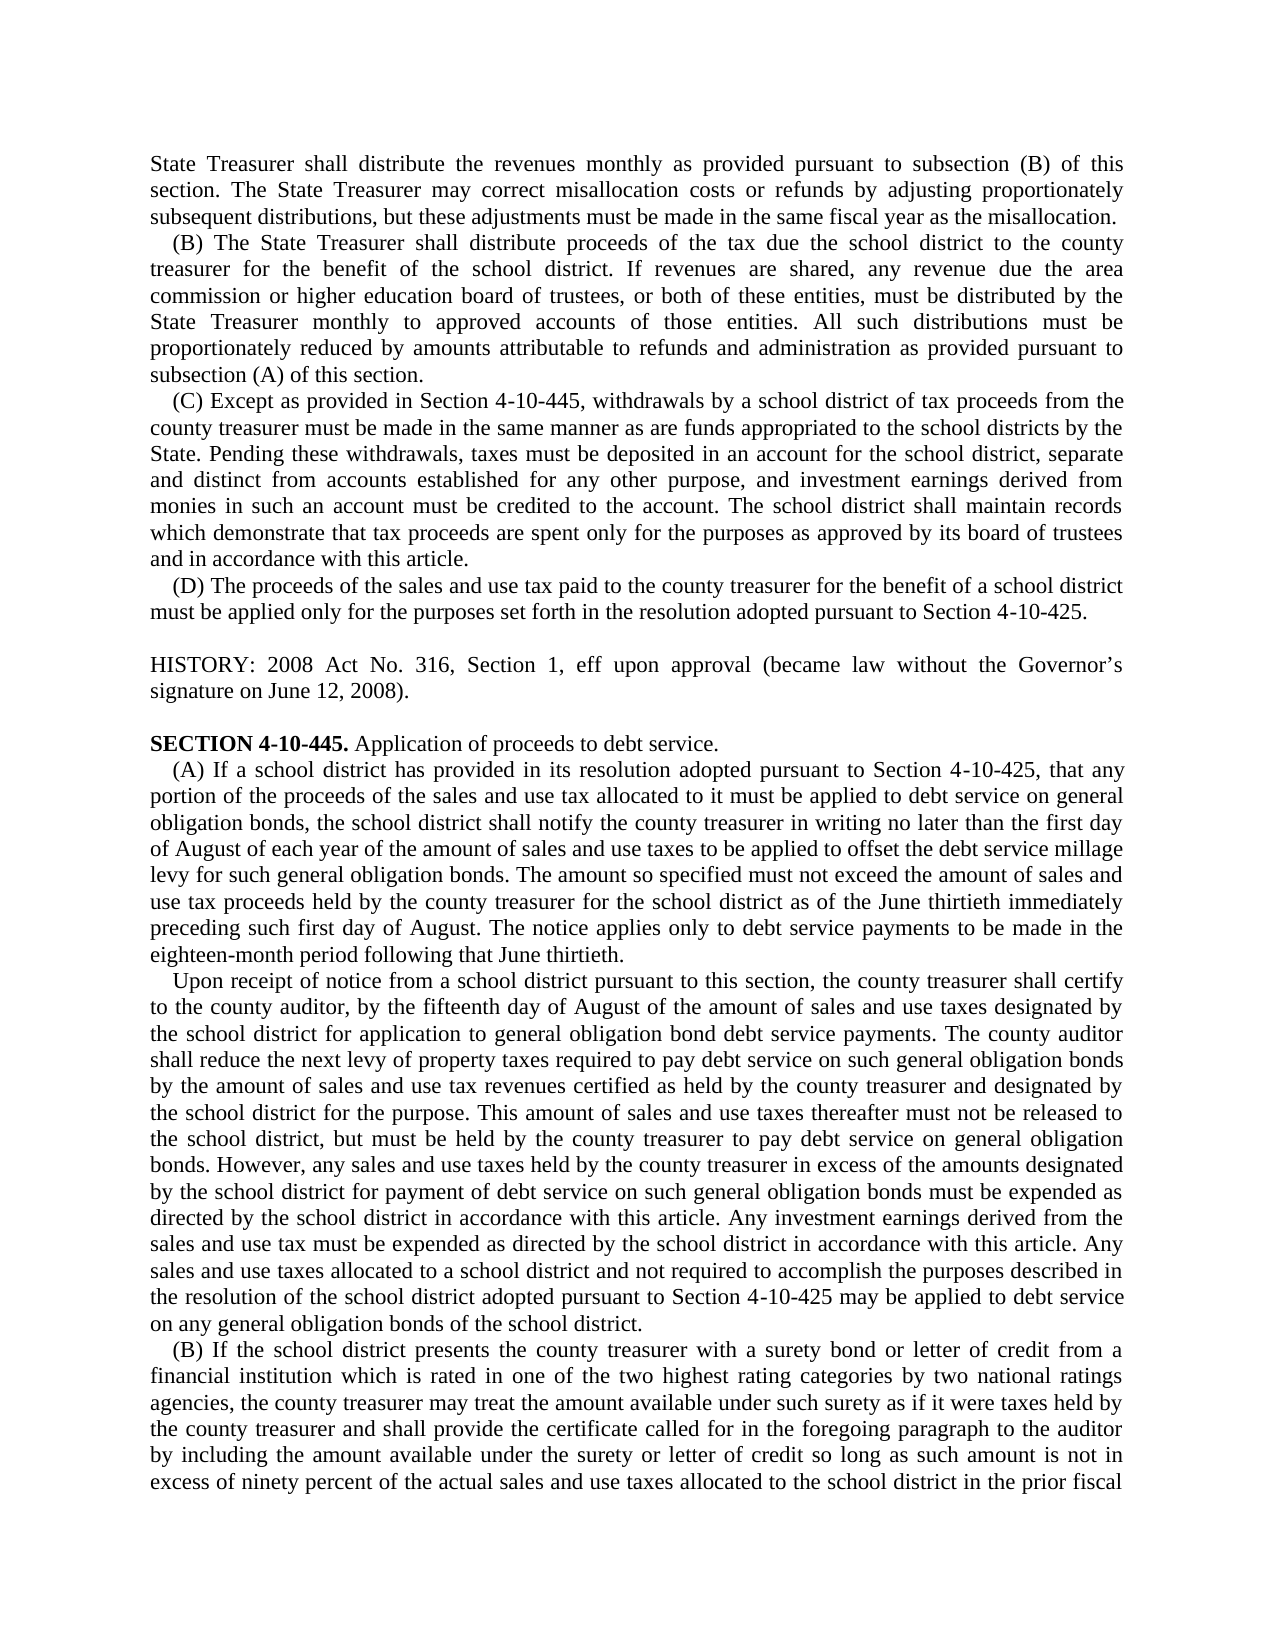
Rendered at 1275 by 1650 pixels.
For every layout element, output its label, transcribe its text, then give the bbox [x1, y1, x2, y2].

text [150, 150, 1125, 229]
text Upon receipt of notice from a school district pursuant to this section, the county treasurer shall certify to the county auditor, by the fifteenth day of August of the amount of sales and use taxes designated by the school district for application to general obligation bond debt service payments. The county auditor shall reduce the next levy of property taxes required to pay debt service on such general obligation bonds by the amount of sales and use tax revenues certified as held by the county treasurer and designated by the school district for the purpose. This amount of sales and use taxes thereafter must not be released to the school district, but must be held by the county treasurer to pay debt service on general obligation bonds. However, any sales and use taxes held by the county treasurer in excess of the amounts designated by the school district for payment of debt service on such general obligation bonds must be expended as directed by the school district in accordance with this article. Any investment earnings derived from the sales and use tax must be expended as directed by the school district in accordance with this article. Any sales and use taxes allocated to a school district and not required to accomplish the purposes described in the resolution of the school district adopted pursuant to Section 4-10-425 may be applied to debt service on any general obligation bonds of the school district. [150, 967, 1125, 1336]
text (A) If a school district has provided in its resolution adopted pursuant to Section 4-10-425, that any portion of the proceeds of the sales and use tax allocated to it must be applied to debt service on general obligation bonds, the school district shall notify the county treasurer in writing no later than the first day of August of each year of the amount of sales and use taxes to be applied to offset the debt service millage levy for such general obligation bonds. The amount so specified must not exceed the amount of sales and use tax proceeds held by the county treasurer for the school district as of the June thirtieth immediately preceding such first day of August. The notice applies only to debt service payments to be made in the eighteen-month period following that June thirtieth. [150, 756, 1125, 967]
text (D) The proceeds of the sales and use tax paid to the county treasurer for the benefit of a school district must be applied only for the purposes set forth in the resolution adopted pursuant to Section 4-10-425. [150, 572, 1125, 624]
text HISTORY: 2008 Act No. 316, Section 1, eff upon approval (became law without the Governor’s signature on June 12, 2008). [150, 651, 1125, 703]
text SECTION 4-10-445. Application of proceeds to debt service. [150, 730, 1125, 756]
text (C) Except as provided in Section 4-10-445, withdrawals by a school district of tax proceeds from the county treasurer must be made in the same manner as are funds appropriated to the school districts by the State. Pending these withdrawals, taxes must be deposited in an account for the school district, separate and distinct from accounts established for any other purpose, and investment earnings derived from monies in such an account must be credited to the account. The school district shall maintain records which demonstrate that tax proceeds are spent only for the purposes as approved by its board of trustees and in accordance with this article. [150, 387, 1125, 572]
text (B) The State Treasurer shall distribute proceeds of the tax due the school district to the county treasurer for the benefit of the school district. If revenues are shared, any revenue due the area commission or higher education board of trustees, or both of these entities, must be distributed by the State Treasurer monthly to approved accounts of those entities. All such distributions must be proportionately reduced by amounts attributable to refunds and administration as provided pursuant to subsection (A) of this section. [150, 229, 1125, 387]
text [150, 1336, 1125, 1494]
